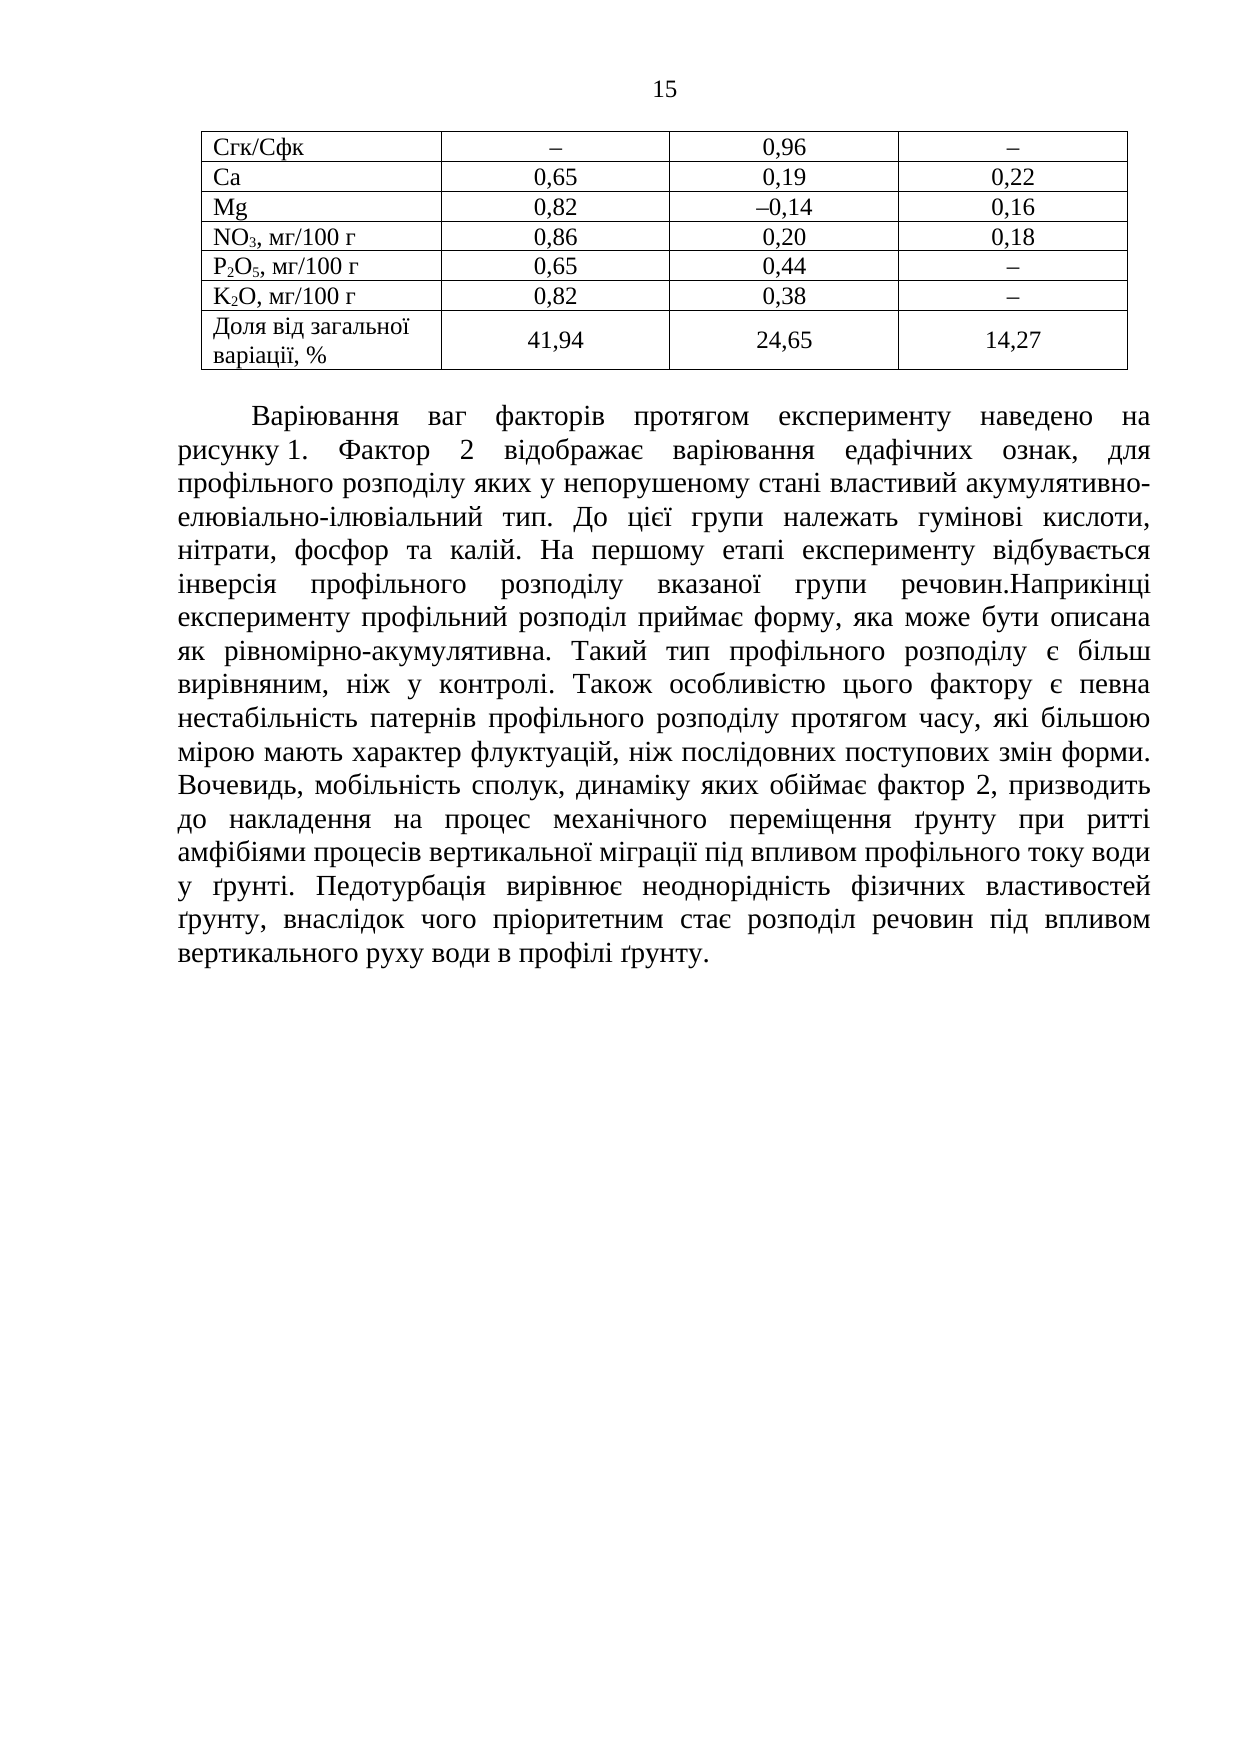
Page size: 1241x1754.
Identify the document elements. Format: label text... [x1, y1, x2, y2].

table_cell – [899, 281, 1127, 310]
table_cell 0,65 [442, 162, 669, 191]
table_cell 0,82 [442, 281, 669, 310]
table_cell 0,82 [442, 192, 669, 221]
table_cell 0,44 [670, 251, 898, 280]
table_cell Mg [202, 192, 441, 221]
table_cell 0,65 [442, 251, 669, 280]
table_cell 14,27 [899, 311, 1127, 368]
table_cell 0,20 [670, 222, 898, 250]
table_cell 41,94 [442, 311, 669, 368]
table_cell Сгк/Сфк [202, 132, 441, 161]
table_cell 0,22 [899, 162, 1127, 191]
table_cell 0,96 [670, 132, 898, 161]
table_cell 0,38 [670, 281, 898, 310]
table_cell 0,16 [899, 192, 1127, 221]
table_cell 0,19 [670, 162, 898, 191]
table_cell – [899, 132, 1127, 161]
table_cell 0,18 [899, 222, 1127, 250]
text Варіювання ваг факторів протягом експерименту наведено на рисунку 1. Фактор 2 відображає варіювання едафічних ознак, для профільного розподілу яких у непорушеному стані властивий акумулятивно-елювіально-ілювіальний тип. До цієї групи належать гумінові кислоти, нітрати, фосфор та калій. На першому етапі експерименту відбувається інверсія профільного розподілу вказаної групи речовин.Наприкінці експерименту профільний розподіл приймає форму, яка може бути описана як рівномірно-акумулятивна. Такий тип профільного розподілу є більш вирівняним, ніж у контролі. Також особливістю цього фактору є певна нестабільність патернів профільного розподілу протягом часу, які більшою мірою мають характер флуктуацій, ніж послідовних поступових змін форми. Вочевидь, мобільність сполук, динаміку яких обіймає фактор 2, призводить до накладення на процес механічного переміщення ґрунту при ритті амфібіями процесів вертикальної міграції під впливом профільного току води у ґрунті. Педотурбація вирівнює неоднорідність фізичних властивостей ґрунту, внаслідок чого пріоритетним стає розподіл речовин під впливом вертикального руху води в профілі ґрунту. [177, 398, 1152, 968]
table_cell – [899, 251, 1127, 280]
table_cell Доля від загальної варіації, % [202, 311, 441, 368]
table_cell 24,65 [670, 311, 898, 368]
table_cell K2O, мг/100 г [202, 281, 441, 310]
table_cell P2O5, мг/100 г [202, 251, 441, 280]
table_cell NO3, мг/100 г [202, 222, 441, 250]
table_cell – [442, 132, 669, 161]
table_cell 0,86 [442, 222, 669, 250]
table_cell Ca [202, 162, 441, 191]
table_cell –0,14 [670, 192, 898, 221]
